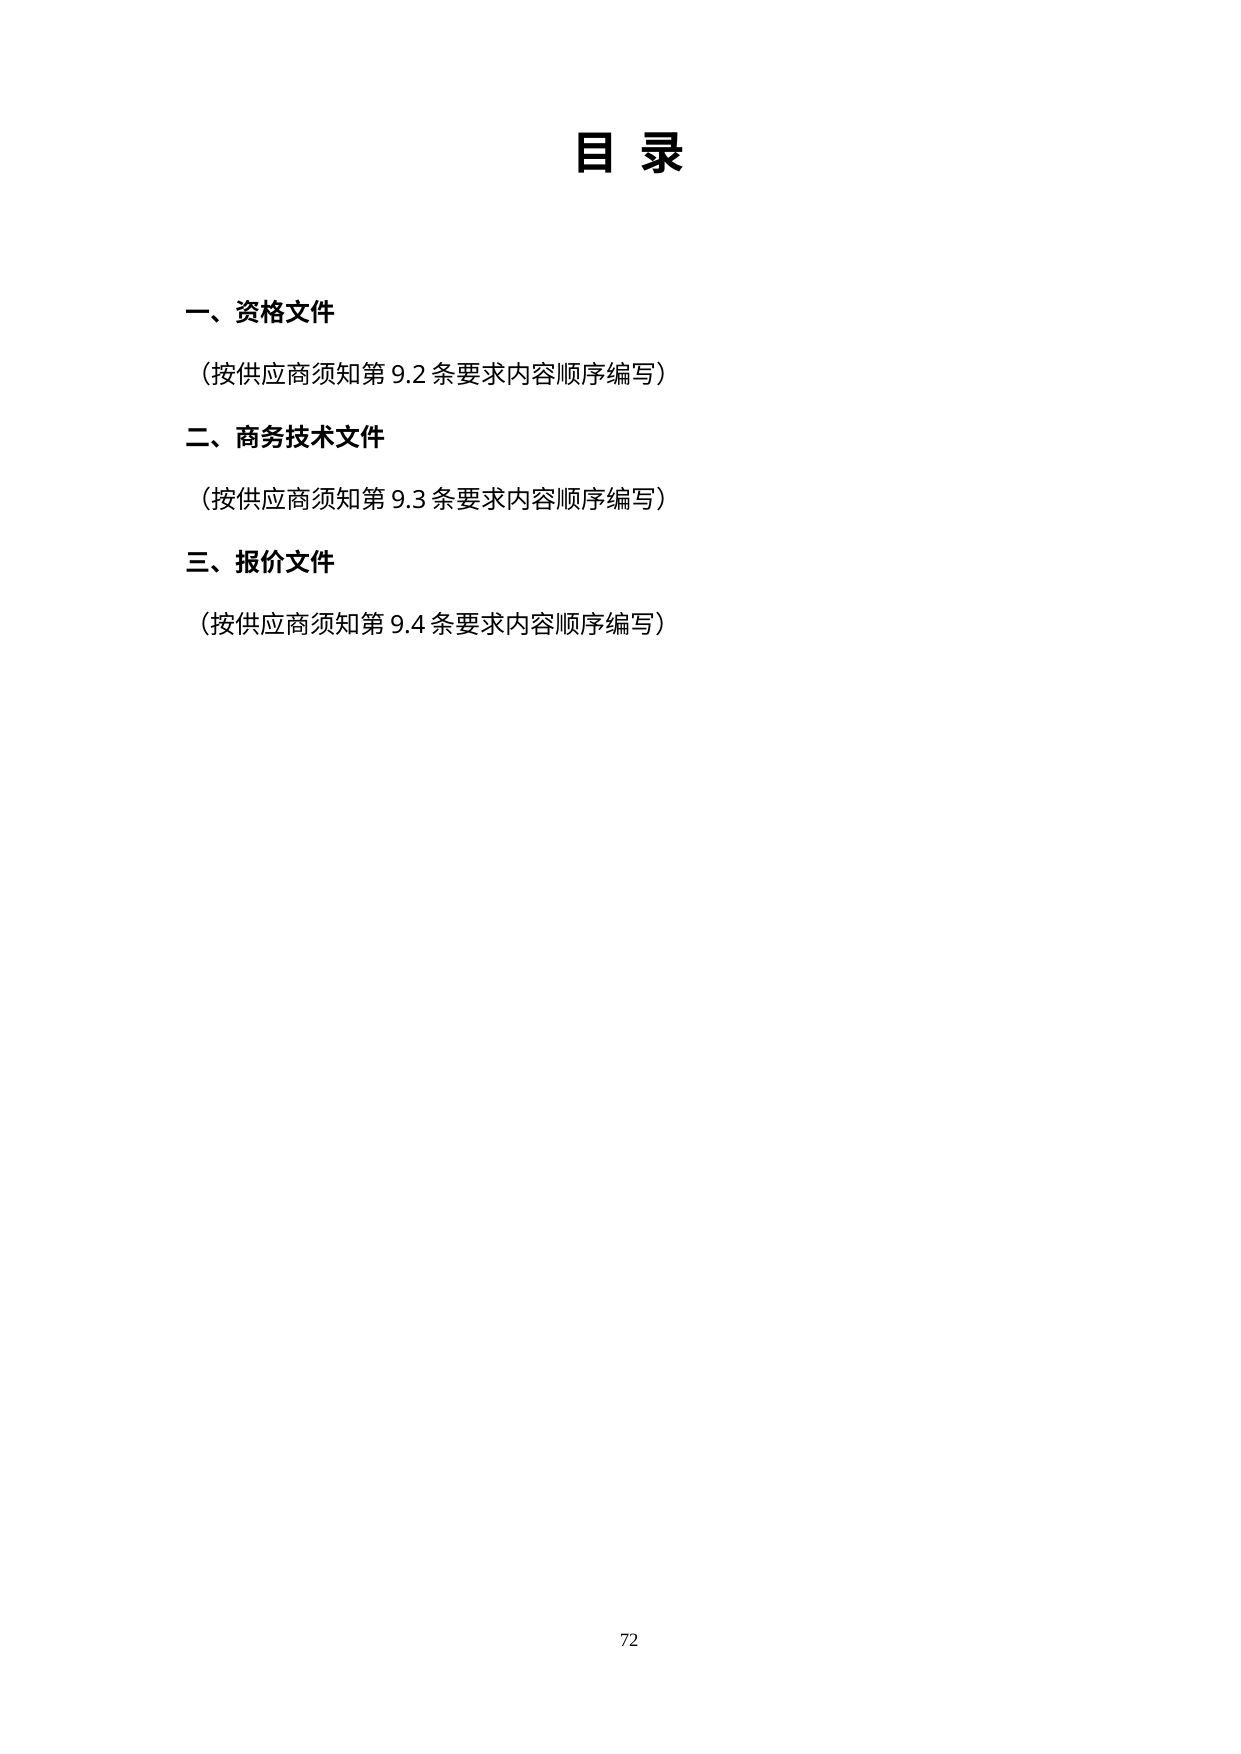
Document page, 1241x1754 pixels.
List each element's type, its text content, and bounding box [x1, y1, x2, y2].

text （按供应商须知第9.2条要求内容顺序编写） [136, 333, 1122, 396]
text 三、报价文件 [136, 521, 1122, 583]
text 目 录 [136, 136, 1122, 177]
text 二、商务技术文件 [136, 396, 1122, 458]
text （按供应商须知第9.4条要求内容顺序编写） [136, 583, 1122, 646]
text 一、资格文件 [136, 271, 1122, 333]
text （按供应商须知第9.3条要求内容顺序编写） [136, 458, 1122, 521]
